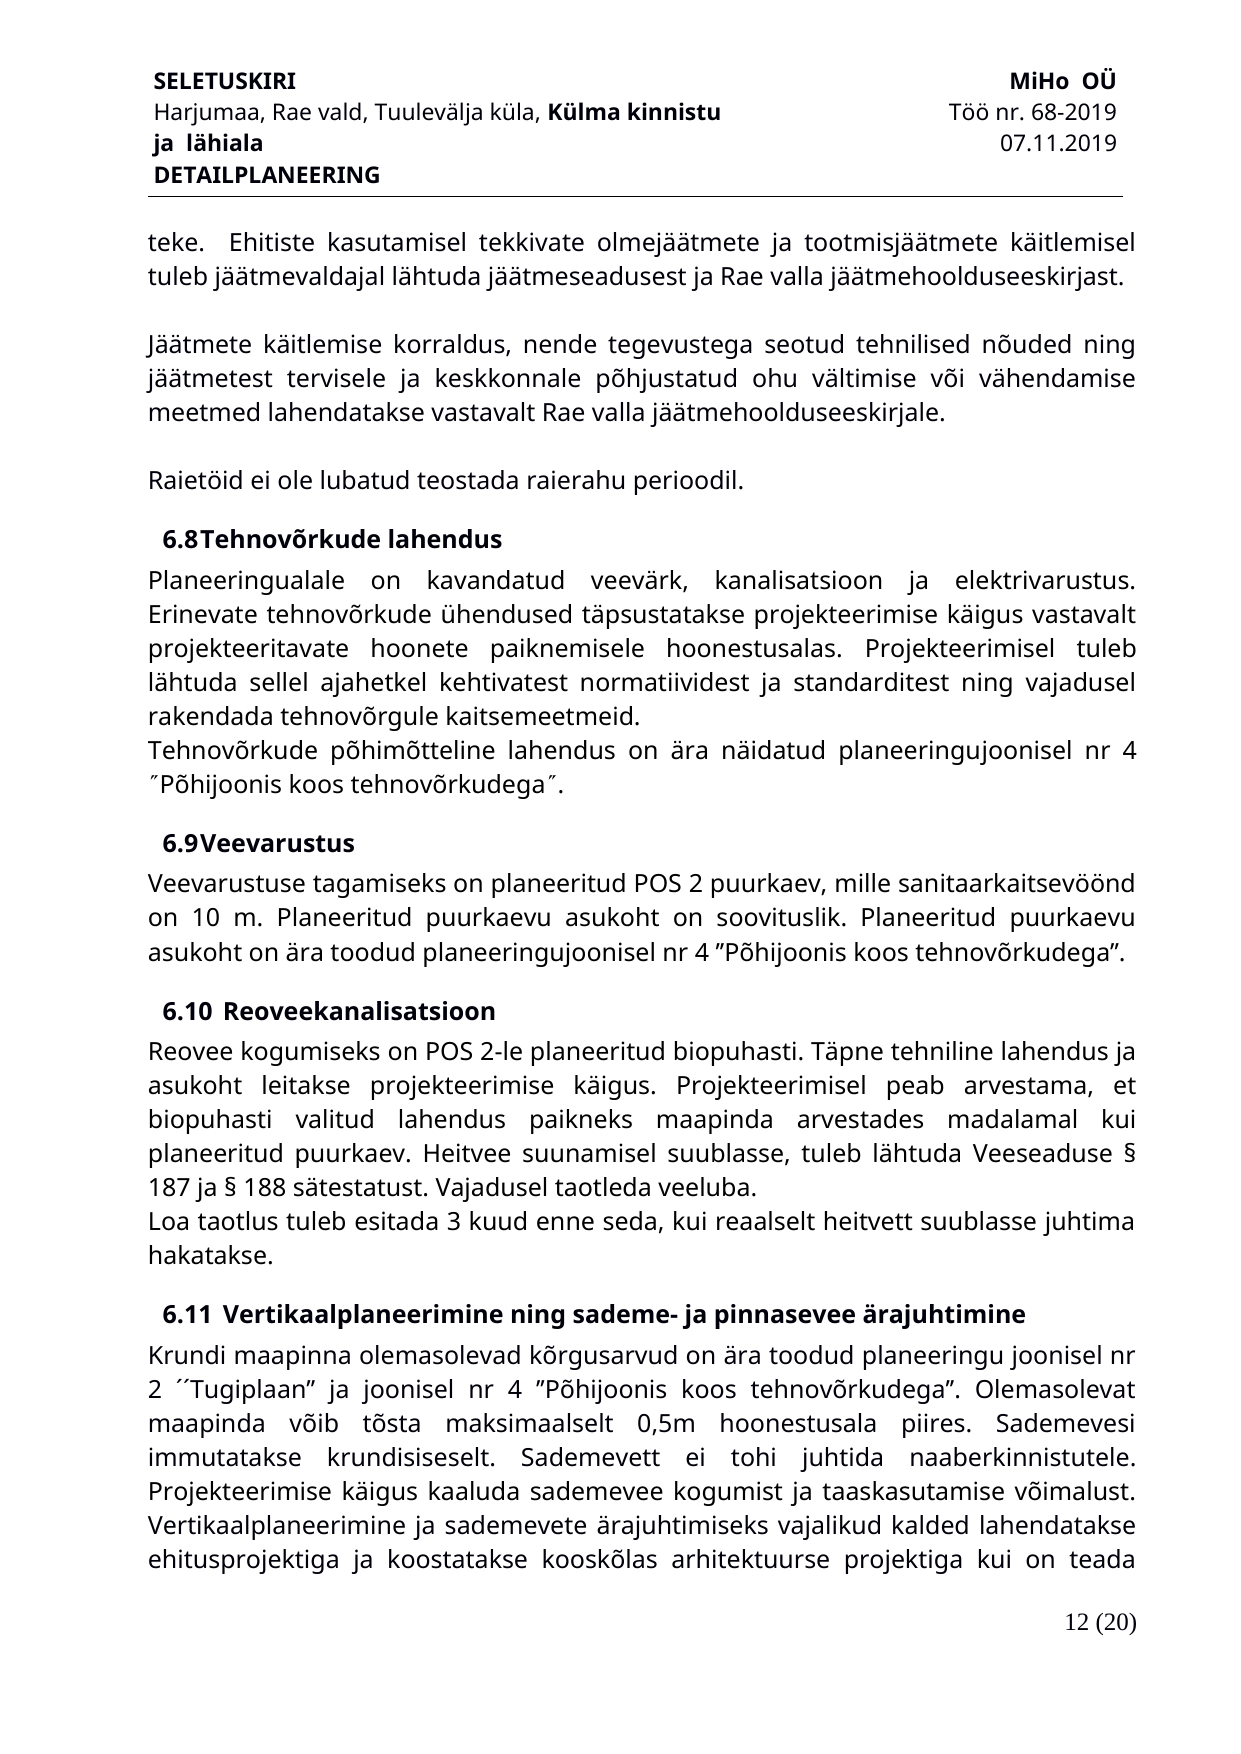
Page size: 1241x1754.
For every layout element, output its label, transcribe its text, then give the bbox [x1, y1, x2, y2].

text Loa taotlus tuleb esitada 3 kuud enne seda, kui reaalselt heitvett suublasse juhtima hakatakse. [148, 1204, 1137, 1272]
text Tehnovõrkude põhimõtteline lahendus on ära näidatud planeeringujoonisel nr 4 Põhijoonis koos tehnovõrkudega. [148, 733, 1137, 801]
subtitle Reoveekanalisatsioon [162, 993, 1137, 1027]
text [148, 224, 1137, 293]
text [148, 1337, 1137, 1576]
subtitle Tehnovõrkude lahendus [162, 522, 1137, 556]
text Raietöid ei ole lubatud teostada raierahu perioodil. [148, 463, 1137, 497]
subtitle Veevarustus [162, 826, 1137, 860]
text Jäätmete käitlemise korraldus, nende tegevustega seotud tehnilised nõuded ning jäätmetest tervisele ja keskkonnale põhjustatud ohu vältimise või vähendamise meetmed lahendatakse vastavalt Rae valla jäätmehoolduseeskirjale. [148, 327, 1137, 429]
subtitle Vertikaalplaneerimine ning sademe- ja pinnasevee ärajuhtimine [162, 1297, 1137, 1331]
text Veevarustuse tagamiseks on planeeritud POS 2 puurkaev, mille sanitaarkaitsevöönd on 10 m. Planeeritud puurkaevu asukoht on soovituslik. Planeeritud puurkaevu asukoht on ära toodud planeeringujoonisel nr 4 ’’Põhijoonis koos tehnovõrkudega’’. [148, 866, 1137, 968]
text Reovee kogumiseks on POS 2-le planeeritud biopuhasti. Täpne tehniline lahendus ja asukoht leitakse projekteerimise käigus. Projekteerimisel peab arvestama, et biopuhasti valitud lahendus paikneks maapinda arvestades madalamal kui planeeritud puurkaev. Heitvee suunamisel suublasse, tuleb lähtuda Veeseaduse § 187 ja § 188 sätestatust. Vajadusel taotleda veeluba. [148, 1033, 1137, 1204]
text Planeeringualale on kavandatud veevärk, kanalisatsioon ja elektrivarustus. Erinevate tehnovõrkude ühendused täpsustatakse projekteerimise käigus vastavalt projekteeritavate hoonete paiknemisele hoonestusalas. Projekteerimisel tuleb lähtuda sellel ajahetkel kehtivatest normatiividest ja standarditest ning vajadusel rakendada tehnovõrgule kaitsemeetmeid. [148, 562, 1137, 733]
